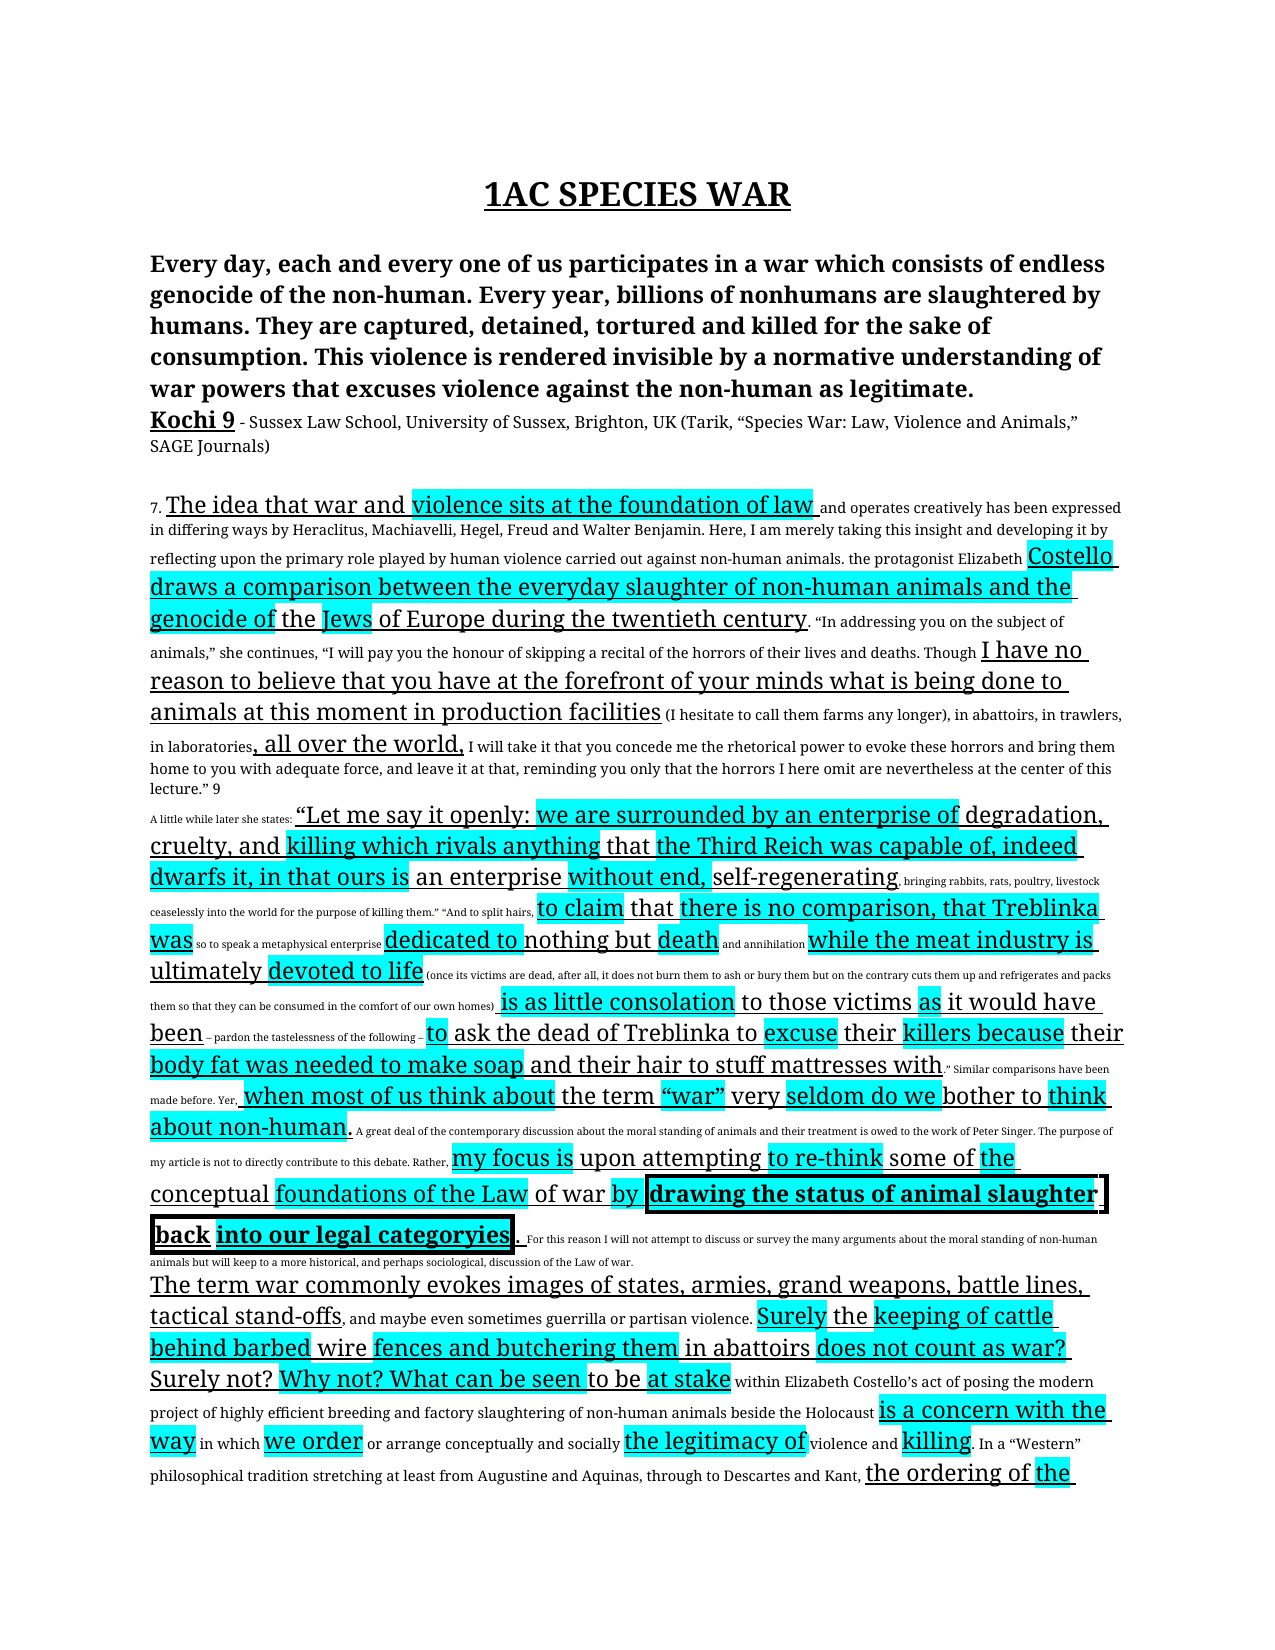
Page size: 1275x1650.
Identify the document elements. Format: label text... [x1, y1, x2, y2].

text Kochi 9 - Sussex Law School, University of Sussex, Brighton, UK (Tarik, “Species War: Law, Violence and Animals,” SAGE Journals) [150, 404, 1125, 458]
subtitle 1ac species war [150, 171, 1125, 216]
subtitle Every day, each and every one of us participates in a war which consists of endless genocide of the non-human. Every year, billions of nonhumans are slaughtered by humans. They are captured, detained, tortured and killed for the sake of consumption. This violence is rendered invisible by a normative understanding of war powers that excuses violence against the non-human as legitimate. [150, 247, 1125, 404]
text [150, 1269, 1125, 1488]
text 7. The idea that war and violence sits at the foundation of law and operates creatively has been expressed in differing ways by Heraclitus, Machiavelli, Hegel, Freud and Walter Benjamin. Here, I am merely taking this insight and developing it by reflecting upon the primary role played by human violence carried out against non-human animals. the protagonist Elizabeth Costello draws a comparison between the everyday slaughter of non-human animals and the genocide of the Jews of Europe during the twentieth century. “In addressing you on the subject of animals,” she continues, “I will pay you the honour of skipping a recital of the horrors of their lives and deaths. Though I have no reason to believe that you have at the forefront of your minds what is being done to animals at this moment in production facilities (I hesitate to call them farms any longer), in abattoirs, in trawlers, in laboratories, all over the world, I will take it that you concede me the rhetorical power to evoke these horrors and bring them home to you with adequate force, and leave it at that, reminding you only that the horrors I here omit are nevertheless at the center of this lecture.” 9 [150, 489, 1125, 799]
text A little while later she states: “Let me say it openly: we are surrounded by an enterprise of degradation, cruelty, and killing which rivals anything that the Third Reich was capable of, indeed dwarfs it, in that ours is an enterprise without end, self-regenerating, bringing rabbits, rats, poultry, livestock ceaselessly into the world for the purpose of killing them.” “And to split hairs, to claim that there is no comparison, that Treblinka was so to speak a metaphysical enterprise dedicated to nothing but death and annihilation while the meat industry is ultimately devoted to life (once its victims are dead, after all, it does not burn them to ash or bury them but on the contrary cuts them up and refrigerates and packs them so that they can be consumed in the comfort of our own homes) is as little consolation to those victims as it would have been – pardon the tastelessness of the following – to ask the dead of Treblinka to excuse their killers because their body fat was needed to make soap and their hair to stuff mattresses with.” Similar comparisons have been made before. Yer, when most of us think about the term “war” very seldom do we bother to think about non-human. A great deal of the contemporary discussion about the moral standing of animals and their treatment is owed to the work of Peter Singer. The purpose of my article is not to directly contribute to this debate. Rather, my focus is upon attempting to re-think some of the conceptual foundations of the Law of war by drawing the status of animal slaughter back into our legal categoryies. For this reason I will not attempt to discuss or survey the many arguments about the moral standing of non-human animals but will keep to a more historical, and perhaps sociological, discussion of the Law of war. [150, 799, 1125, 1269]
